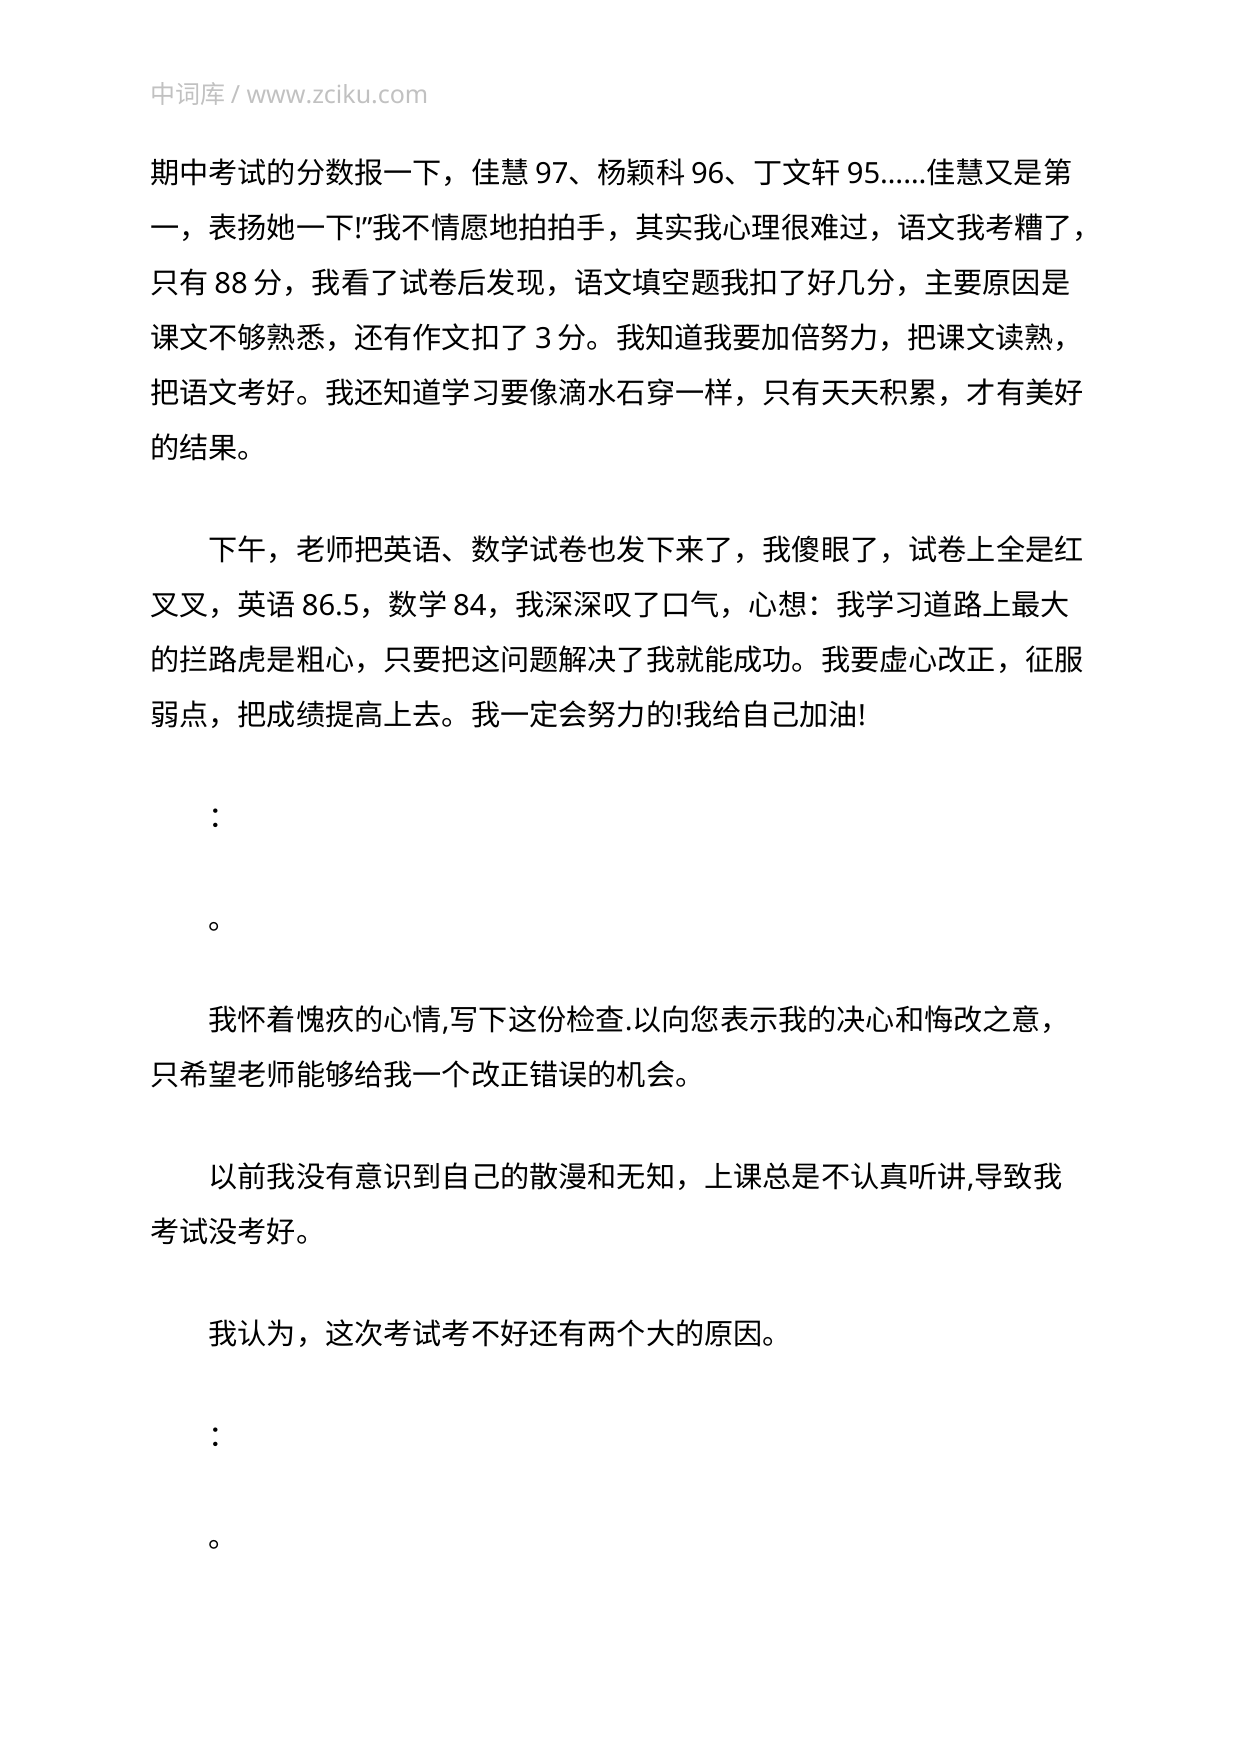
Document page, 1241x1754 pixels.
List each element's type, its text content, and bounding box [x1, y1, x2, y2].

text 我怀着愧疚的心情,写下这份检查.以向您表示我的决心和悔改之意，只希望老师能够给我一个改正错误的机会。 [150, 997, 1090, 1094]
text 以前我没有意识到自己的散漫和无知，上课总是不认真听讲,导致我考试没考好。 [150, 1154, 1090, 1251]
text 。 [150, 1514, 1090, 1556]
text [150, 150, 1090, 467]
text 下午，老师把英语、数学试卷也发下来了，我傻眼了，试卷上全是红叉叉，英语86.5，数学84，我深深叹了口气，心想：我学习道路上最大的拦路虎是粗心，只要把这问题解决了我就能成功。我要虚心改正，征服弱点，把成绩提高上去。我一定会努力的!我给自己加油! [150, 527, 1090, 734]
text 。 [150, 895, 1090, 937]
text 我认为，这次考试考不好还有两个大的原因。 [150, 1311, 1090, 1353]
text ： [150, 793, 1090, 836]
text ： [150, 1412, 1090, 1454]
